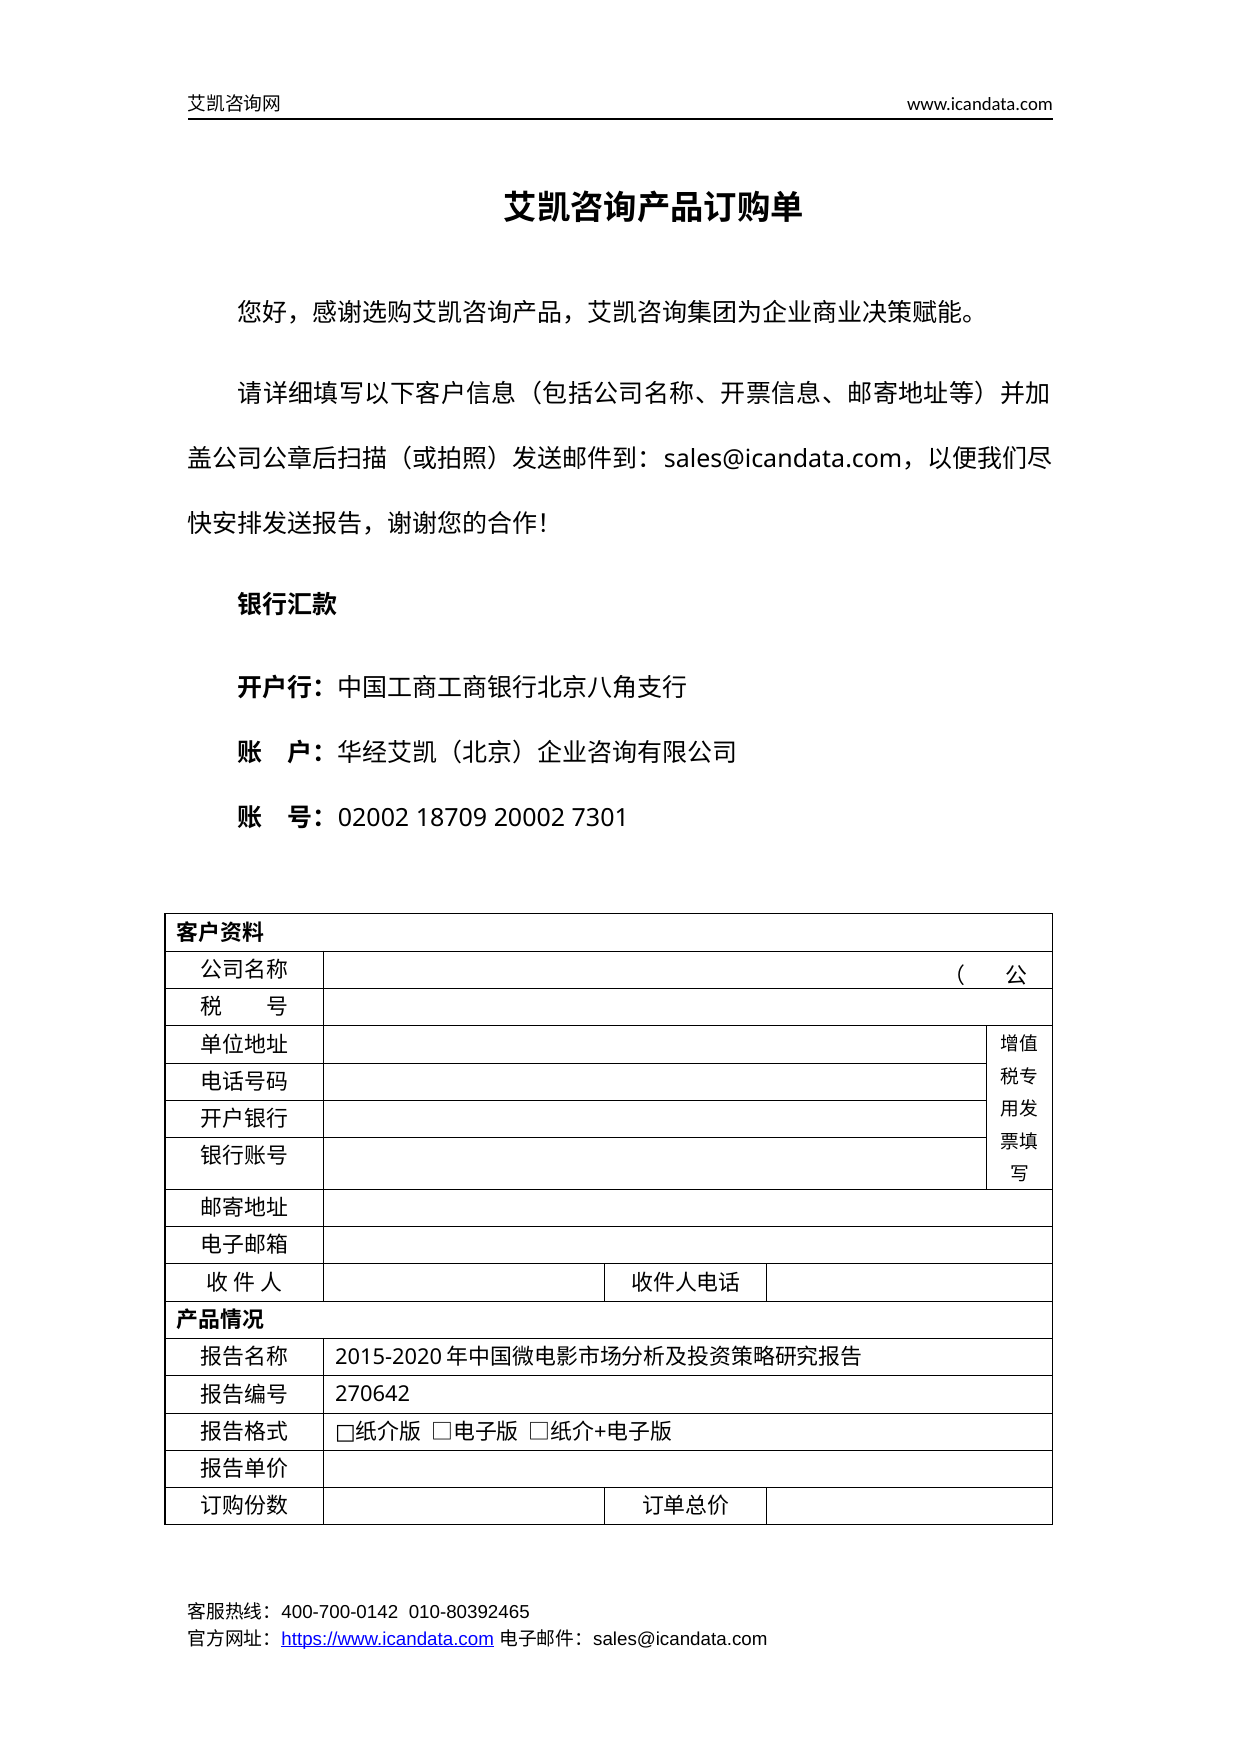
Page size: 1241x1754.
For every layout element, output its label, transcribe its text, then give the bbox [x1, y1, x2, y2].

table_header 客户资料 [166, 914, 1052, 951]
table_cell [324, 1227, 1052, 1263]
table_cell 2015-2020年中国微电影市场分析及投资策略研究报告 [324, 1339, 1052, 1375]
table_cell 订购份数 [166, 1488, 323, 1524]
table_cell [767, 1264, 1052, 1301]
table_cell 开户银行 [166, 1101, 323, 1137]
text 银行汇款 [187, 570, 1053, 635]
table_cell 报告单价 [166, 1451, 323, 1487]
table_cell [324, 1138, 986, 1189]
table_cell [324, 952, 1052, 988]
table_cell 产品情况 [166, 1302, 1052, 1338]
table_cell 收 件 人 [166, 1264, 323, 1301]
table_cell 单位地址 [166, 1026, 323, 1062]
table_cell 邮寄地址 [166, 1190, 323, 1226]
text 账 号：02002 18709 20002 7301 [187, 783, 1053, 848]
table_cell 订单总价 [605, 1488, 766, 1524]
table_cell □纸介版 □电子版 □纸介+电子版 [324, 1414, 1052, 1450]
table_cell 270642 [324, 1376, 1052, 1412]
table_cell [324, 1190, 1052, 1226]
text 账 户：华经艾凯（北京）企业咨询有限公司 [187, 718, 1053, 783]
table_cell [767, 1488, 1052, 1524]
table_cell 税 号 [166, 989, 323, 1025]
table_cell 报告格式 [166, 1414, 323, 1450]
table_cell [324, 989, 1052, 1025]
text 开户行：中国工商工商银行北京八角支行 [187, 653, 1053, 718]
table_cell 增值税专用发票填写 [987, 1026, 1052, 1189]
table_cell [324, 1451, 1052, 1487]
table_cell 公司名称 [166, 952, 323, 988]
table_cell [324, 1264, 604, 1301]
table_cell [324, 1064, 986, 1100]
text 请详细填写以下客户信息（包括公司名称、开票信息、邮寄地址等）并加盖公司公章后扫描（或拍照）发送邮件到：sales@icandata.com，以便我们尽快安排发送报告，谢谢您的合作！ [187, 359, 1053, 554]
table_cell 电子邮箱 [166, 1227, 323, 1263]
table_cell 收件人电话 [605, 1264, 766, 1301]
text 艾凯咨询产品订购单 [187, 172, 1053, 237]
table_cell [324, 1026, 986, 1062]
table_cell [324, 1488, 604, 1524]
table_cell 银行账号 [166, 1138, 323, 1189]
table_cell 报告名称 [166, 1339, 323, 1375]
table_cell 电话号码 [166, 1064, 323, 1100]
table_cell 报告编号 [166, 1376, 323, 1412]
table_cell [324, 1101, 986, 1137]
text 您好，感谢选购艾凯咨询产品，艾凯咨询集团为企业商业决策赋能。 [187, 278, 1053, 343]
